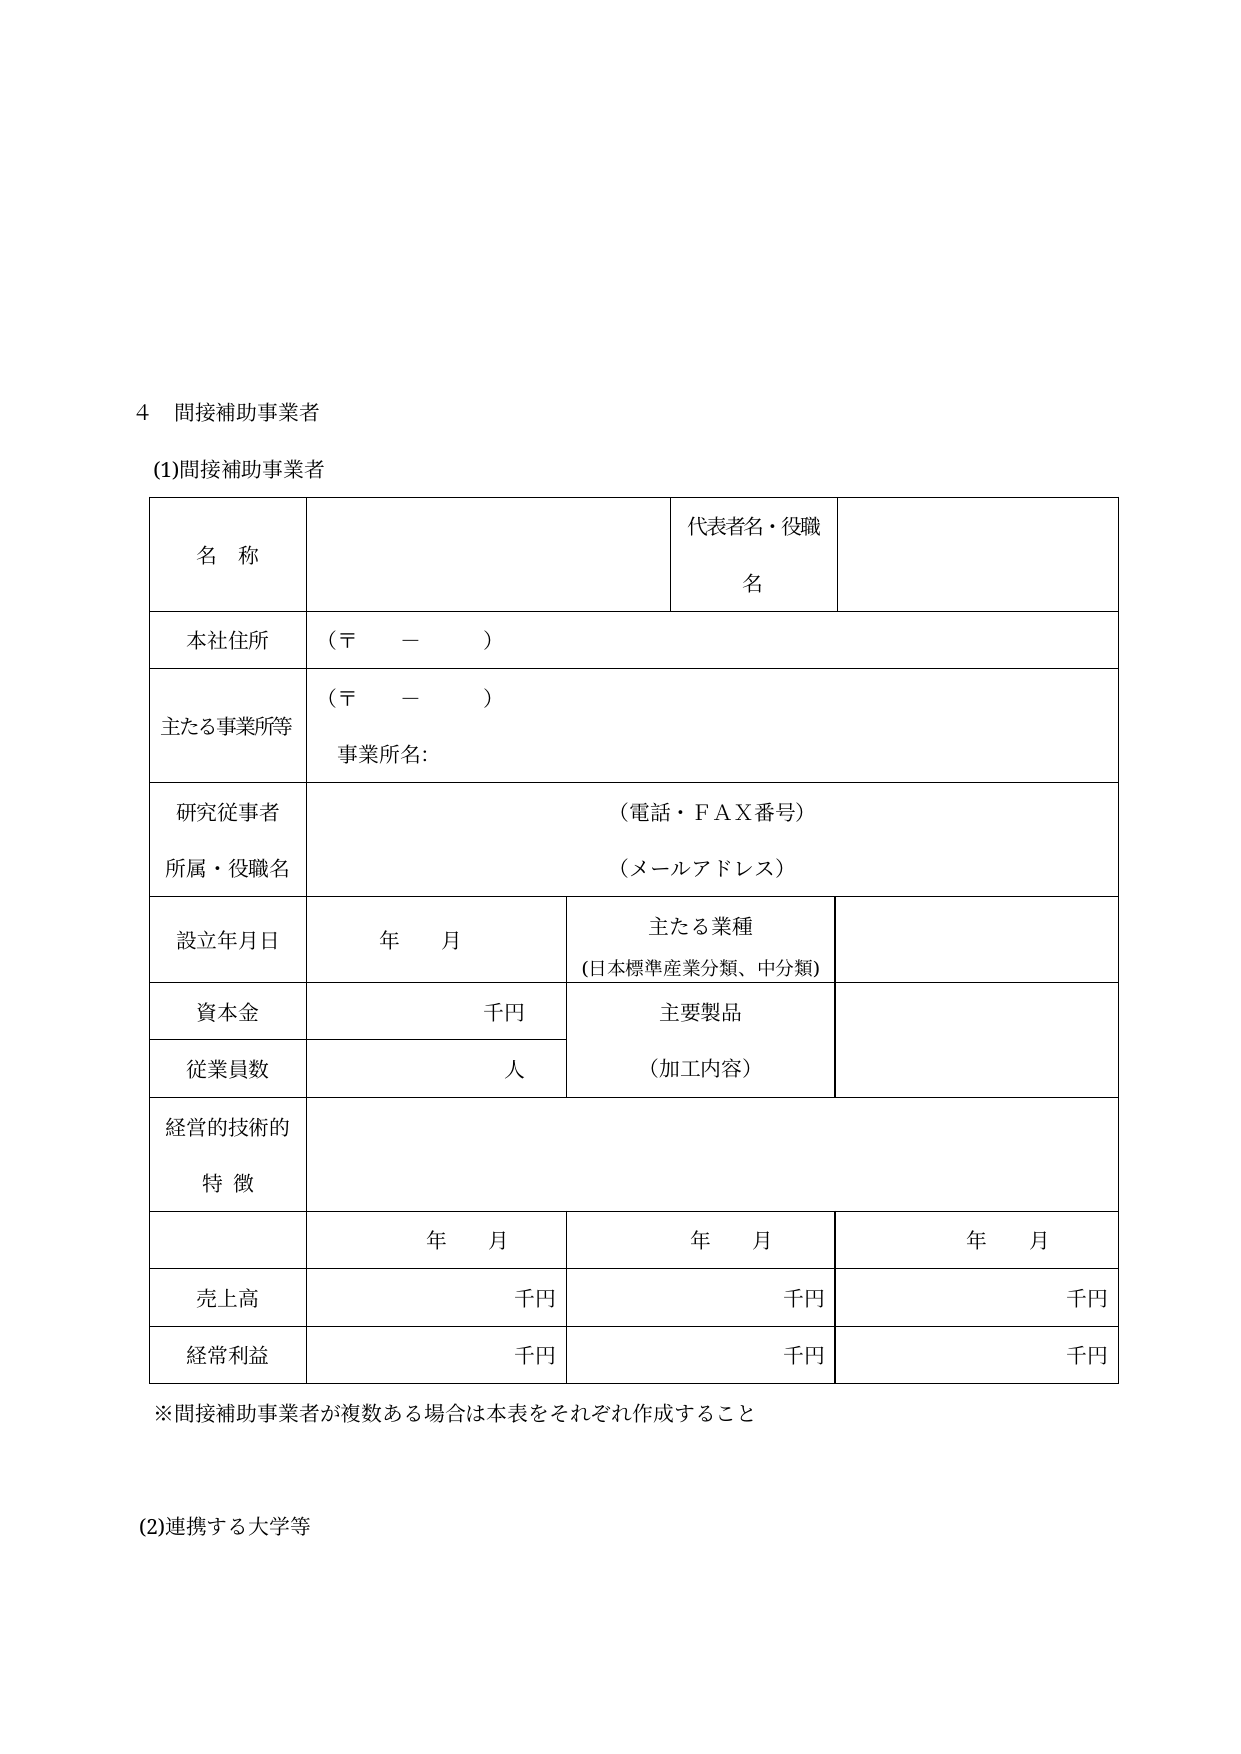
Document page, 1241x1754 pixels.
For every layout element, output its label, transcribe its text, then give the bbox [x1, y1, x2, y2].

table_cell 千円 [836, 1269, 1118, 1326]
table_header 代表者名・役職名 [671, 498, 837, 611]
table_cell 主要製品 （加工内容） [567, 983, 834, 1097]
table_cell 主たる事業所等 [150, 669, 306, 782]
table_cell 経営的技術的 特 徴 [150, 1098, 306, 1211]
table_cell 主たる業種 (日本標準産業分類、中分類) [567, 897, 834, 982]
table_cell [307, 1098, 1118, 1211]
table_cell （〒 － ） [307, 612, 1118, 668]
table_cell 資本金 [150, 983, 306, 1039]
table_cell [836, 897, 1118, 982]
table_cell 売上高 [150, 1269, 306, 1326]
table_cell 千円 [307, 1269, 566, 1326]
table_cell 人 [307, 1040, 566, 1097]
text ※間接補助事業者が複数ある場合は本表をそれぞれ作成すること [132, 1384, 1122, 1441]
text (1)間接補助事業者 [132, 440, 1122, 497]
table_cell 千円 [567, 1327, 834, 1383]
table_cell 年 月 [836, 1212, 1118, 1268]
table_cell 設立年月日 [150, 897, 306, 982]
table_header 名 称 [150, 498, 306, 611]
table_cell 年 月 [567, 1212, 834, 1268]
table_cell （電話・ＦＡＸ番号） （メールアドレス） [307, 783, 1118, 896]
table_header [307, 498, 670, 611]
table_cell 千円 [836, 1327, 1118, 1383]
table_cell 従業員数 [150, 1040, 306, 1097]
table_header [838, 498, 1118, 611]
table_cell 経常利益 [150, 1327, 306, 1383]
table_cell 千円 [307, 1327, 566, 1383]
table_cell 年 月 [307, 1212, 566, 1268]
text (2)連携する大学等 [118, 1497, 1122, 1553]
table_cell 千円 [567, 1269, 834, 1326]
table_cell 研究従事者 所属・役職名 [150, 783, 306, 896]
text ４ 間接補助事業者 [132, 384, 1122, 440]
table_cell （〒 － ） 事業所名： [307, 669, 1118, 782]
table_cell [836, 983, 1118, 1097]
table_cell [150, 1212, 306, 1268]
table_cell 本社住所 [150, 612, 306, 668]
table_cell 千円 [307, 983, 566, 1039]
table_cell 年 月 [307, 897, 566, 982]
